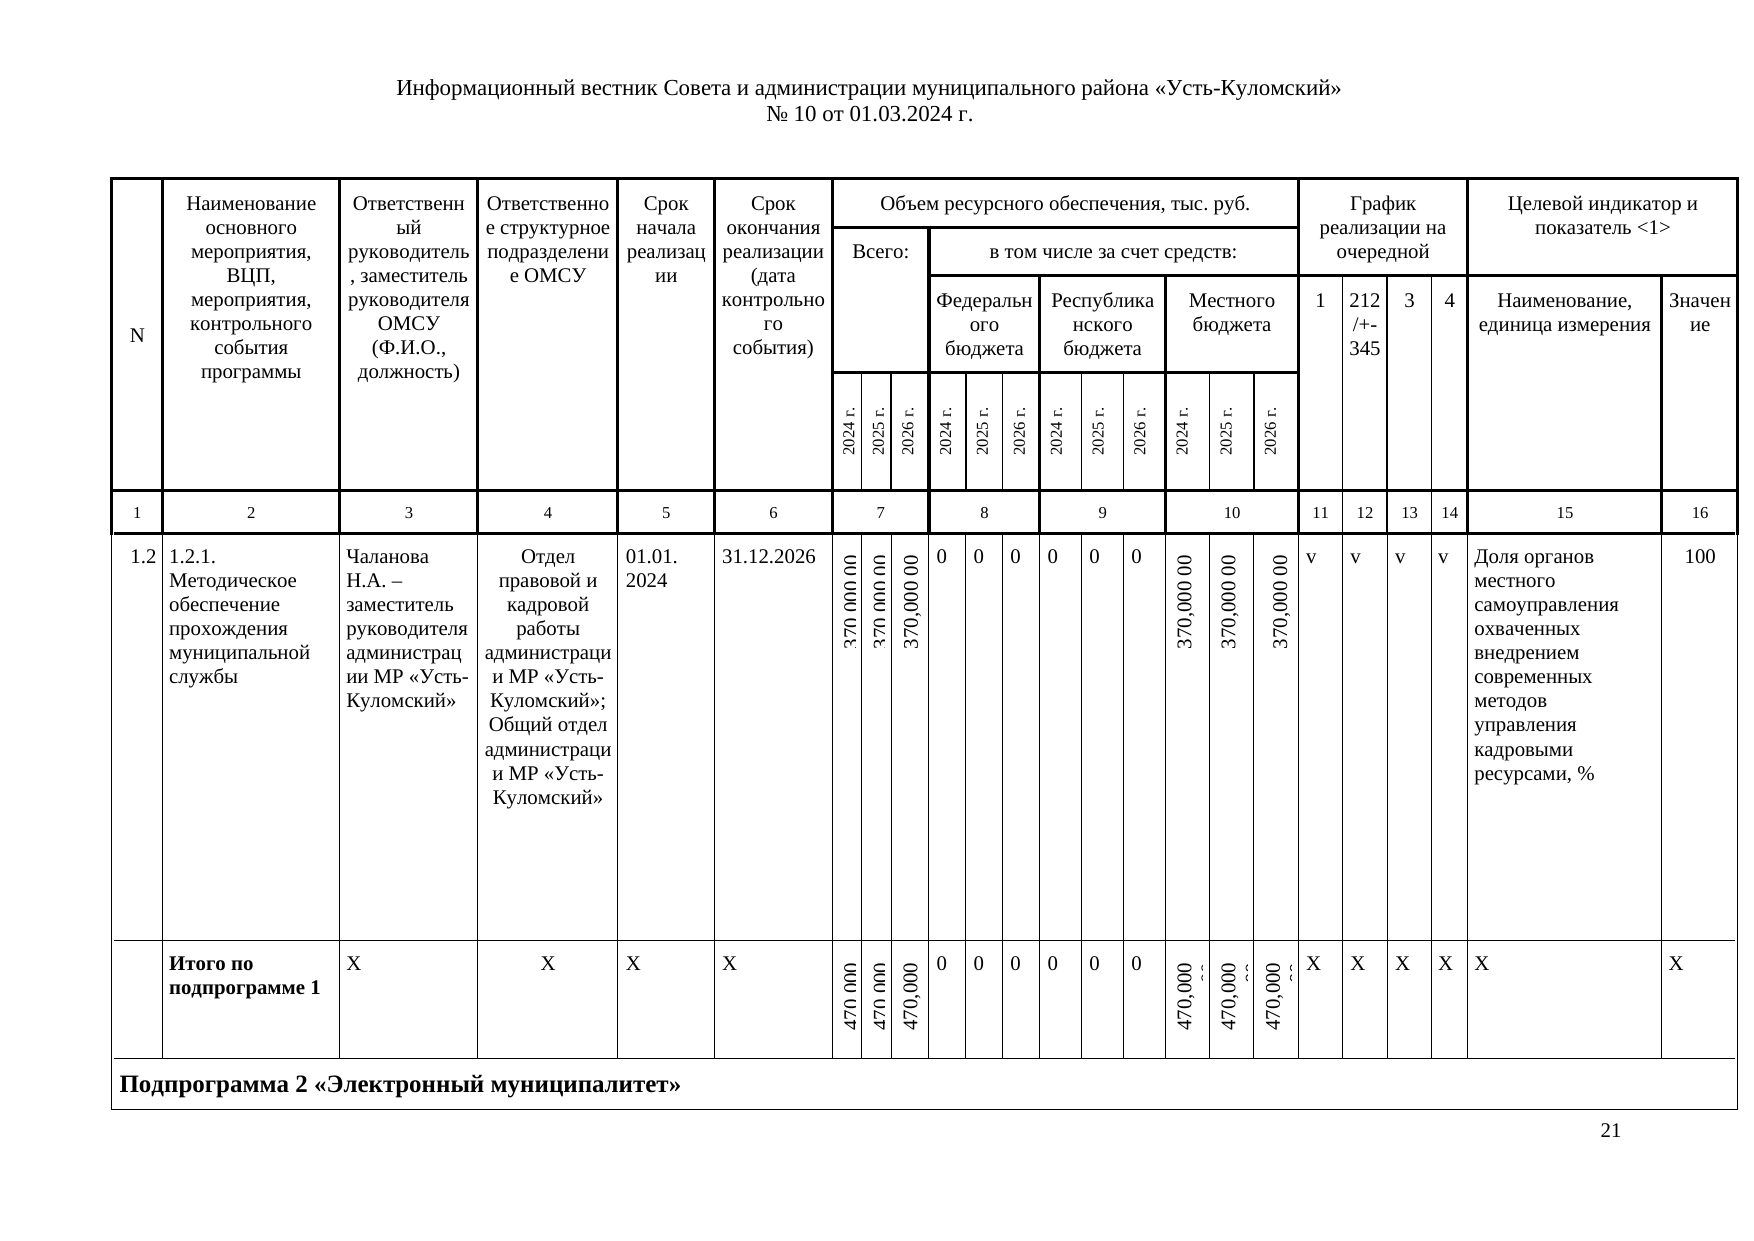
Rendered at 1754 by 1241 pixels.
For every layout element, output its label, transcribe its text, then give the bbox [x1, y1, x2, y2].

table_cell Всего: [834, 229, 927, 371]
table_cell 2026 г. [892, 374, 927, 489]
table_header Ответственное структурное подразделение ОМСУ [479, 180, 616, 489]
table_cell v [1388, 535, 1431, 939]
table_cell 370,000 00 [892, 535, 928, 939]
table_cell 4 [1432, 277, 1466, 489]
table_cell Федерального бюджета [931, 277, 1038, 371]
table_cell 3 [1388, 277, 1431, 489]
table_cell 10 [1167, 492, 1297, 532]
table_cell 2025 г. [1210, 374, 1253, 489]
table_cell 1 [1300, 277, 1342, 489]
table_cell [112, 940, 162, 1058]
table_cell 2026 г. [1003, 374, 1038, 489]
table_cell 0 [1082, 941, 1123, 1058]
table_cell 470,000 00 [892, 941, 928, 1058]
table_cell 2 [164, 492, 338, 532]
table_cell Х [1468, 941, 1661, 1058]
table_cell Республиканского бюджета [1041, 277, 1164, 371]
table_cell Х [1432, 941, 1467, 1058]
table_cell 11 [1300, 492, 1342, 532]
table_cell 2025 г. [1082, 374, 1123, 489]
table_cell Местного бюджета [1167, 277, 1297, 371]
table_header Наименование основного мероприятия, ВЦП, мероприятия, контрольного события программы [164, 180, 338, 489]
table_cell Чаланова Н.А. – заместитель руководителя администрации МР «Усть-Куломский» [340, 535, 477, 939]
table_cell v [1343, 535, 1387, 939]
table_cell 16 [1663, 492, 1736, 532]
table_cell 470,000 00 [862, 941, 891, 1058]
table_cell 8 [931, 492, 1038, 532]
table_cell 2025 г. [862, 374, 890, 489]
table_header График реализации на очередной финансовый год, квартал [1300, 180, 1466, 274]
table_cell 0 [1082, 535, 1123, 939]
table_cell Х [1299, 941, 1342, 1058]
table_cell в том числе за счет средств: [931, 229, 1297, 274]
table_cell 0 [966, 941, 1002, 1058]
table_cell 470,000 00 [1254, 941, 1298, 1058]
table_cell Итого по подпрограмме 1 [163, 941, 339, 1058]
table_cell 0 [1040, 535, 1081, 939]
table_header Срок окончания реализации (дата контрольного события) [716, 180, 831, 489]
table_cell 0 [1003, 535, 1039, 939]
table_cell 0 [1003, 941, 1039, 1058]
table_cell 0 [929, 941, 965, 1058]
table_cell v [1432, 535, 1467, 939]
table_cell 7 [834, 492, 927, 532]
table_cell 12 [1343, 492, 1386, 532]
table_cell 370,000 00 [862, 535, 891, 939]
table_cell Х [1388, 941, 1431, 1058]
table_cell 31.12.2026 [715, 535, 832, 939]
table_cell 2024 г. [1041, 374, 1081, 489]
table_cell 100 [1662, 532, 1737, 939]
table_cell 14 [1432, 492, 1466, 532]
table_cell 0 [1124, 941, 1165, 1058]
table_cell 15 [1469, 492, 1660, 532]
table_cell 0 [1040, 941, 1081, 1058]
table_cell Значение [1663, 277, 1736, 489]
table_cell 1.2.1. Методическое обеспечение прохождения муниципальной службы [163, 535, 339, 939]
table_cell 0 [929, 535, 965, 939]
table_cell Х [715, 941, 832, 1058]
table_cell 370,000 00 [1166, 535, 1209, 939]
table_header N [113, 180, 161, 489]
table_cell 2026 г. [1124, 374, 1164, 489]
table_cell 1 [113, 492, 161, 532]
table_cell 0 [966, 535, 1002, 939]
table_cell 01.01. 2024 [618, 535, 714, 939]
table_cell 470,000 00 [833, 941, 861, 1058]
table_cell Х [340, 941, 477, 1058]
table_cell 470,000 00 [1210, 941, 1253, 1058]
table_cell 0 [1124, 535, 1165, 939]
table_cell 370,000 00 [1254, 535, 1298, 939]
table_cell Доля органов местного самоуправления охваченных внедрением современных методов управления кадровыми ресурсами, % [1468, 535, 1661, 939]
table_cell 470,000 00 [1166, 941, 1209, 1058]
table_cell 370,000 00 [1210, 535, 1253, 939]
table_cell v [1299, 535, 1342, 939]
table_cell 9 [1041, 492, 1164, 532]
table_header Срок начала реализации [619, 180, 713, 489]
table_cell 1.2 [112, 532, 162, 939]
table_cell 13 [1388, 492, 1431, 532]
table_cell 5 [619, 492, 713, 532]
table_header Объем ресурсного обеспечения, тыс. руб. [834, 180, 1297, 226]
table_cell Х [478, 941, 617, 1058]
table_cell Х [618, 941, 714, 1058]
table_cell Отдел правовой и кадровой работы администрации МР «Усть-Куломский»; Общий отдел администрации МР «Усть-Куломский» [478, 535, 617, 939]
table_cell 2024 г. [1167, 374, 1209, 489]
table_cell Х [1662, 940, 1737, 1058]
table_cell 3 [341, 492, 476, 532]
table_cell 2026 г. [1255, 374, 1297, 489]
table_cell 6 [716, 492, 831, 532]
table_cell 370,000 00 [833, 535, 861, 939]
table_cell Подпрограмма 2 «Электронный муниципалитет» [112, 1058, 1737, 1109]
table_cell Х [1343, 941, 1387, 1058]
table_cell Наименование, единица измерения [1469, 277, 1660, 489]
table_cell 4 [479, 492, 616, 532]
table_cell 2024 г. [834, 374, 861, 489]
table_header Ответственный руководитель, заместитель руководителя ОМСУ (Ф.И.О., должность) [341, 180, 476, 489]
table_cell 2024 г. [931, 374, 965, 489]
table_cell 212/+- 345 [1343, 277, 1386, 489]
table_cell 2025 г. [967, 374, 1002, 489]
table_header Целевой индикатор и показатель <1> [1469, 180, 1736, 274]
